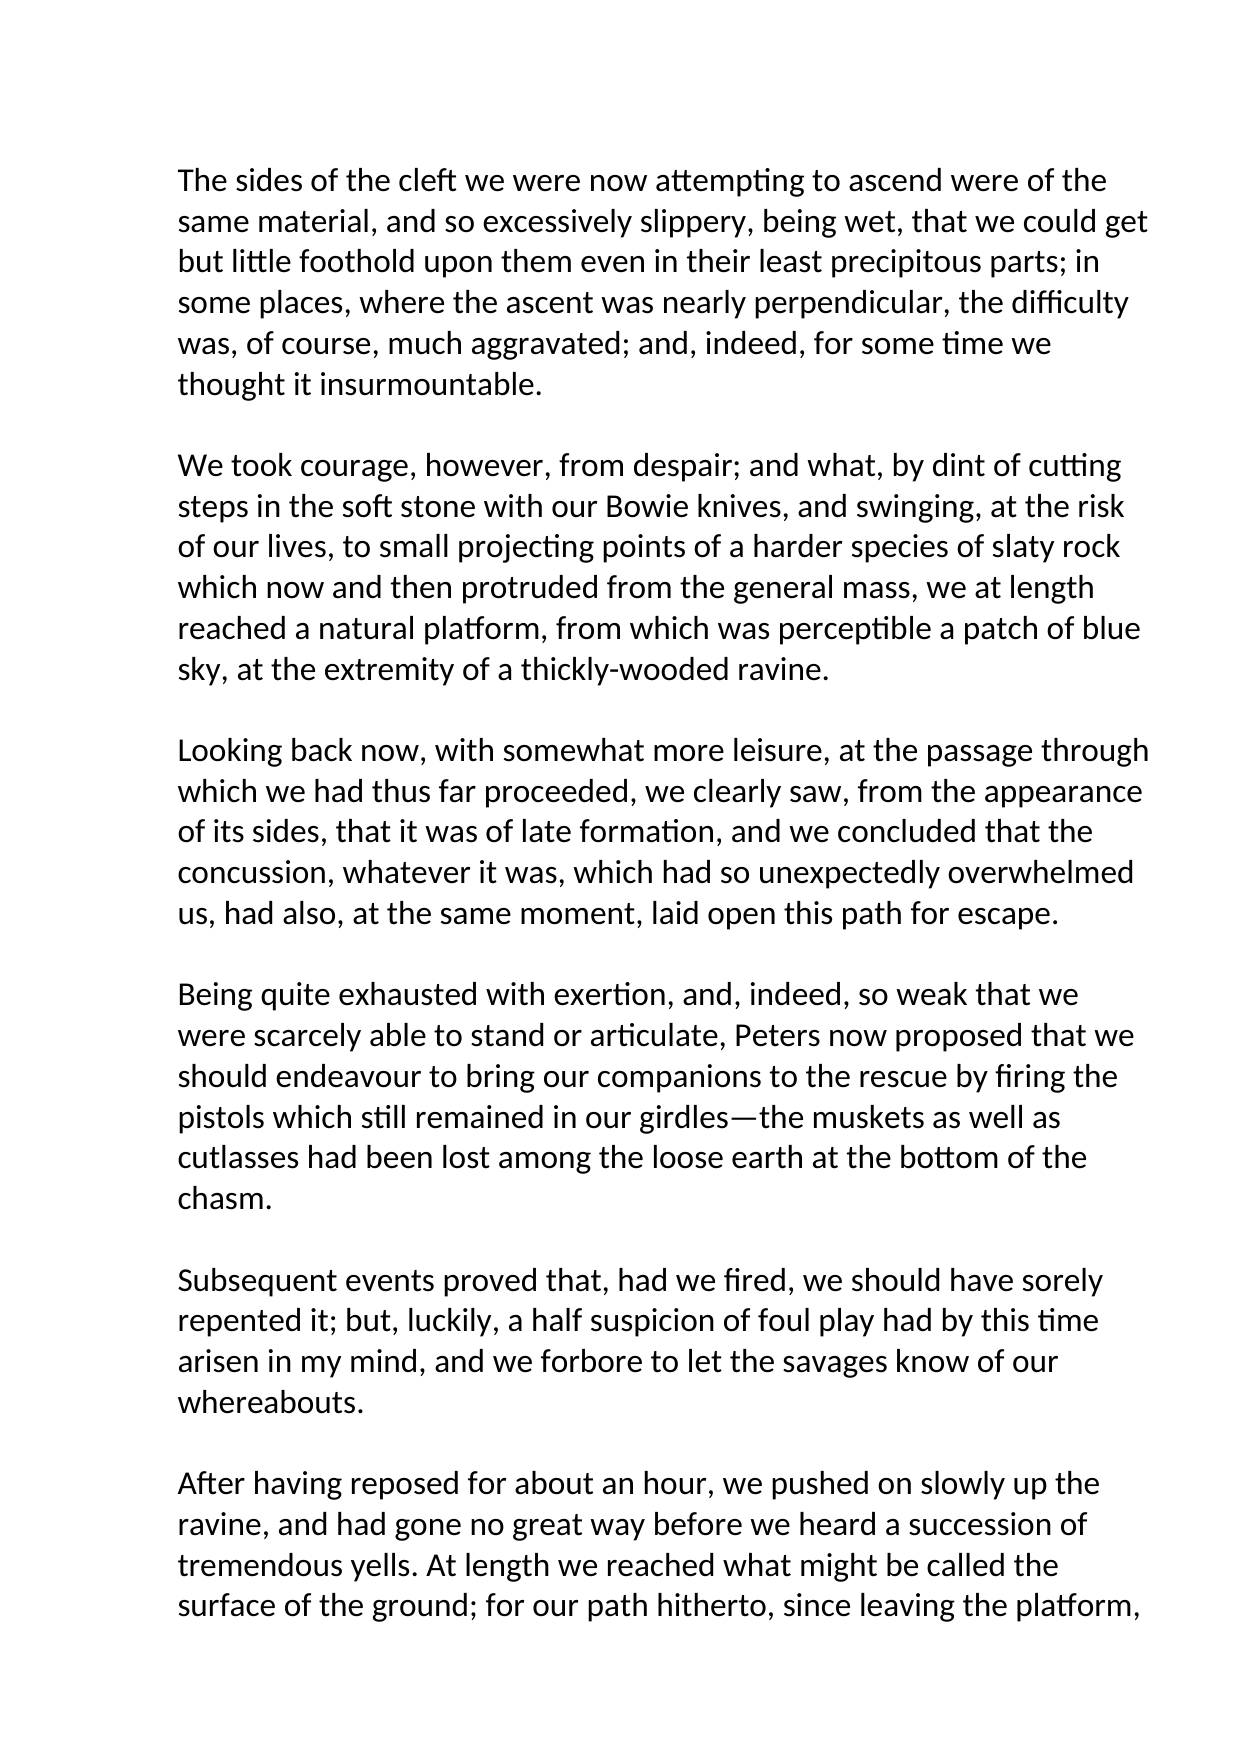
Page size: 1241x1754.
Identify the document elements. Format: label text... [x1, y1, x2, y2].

text We took courage, however, from despair; and what, by dint of cutting steps in the soft stone with our Bowie knives, and swinging, at the risk of our lives, to small projecting points of a harder species of slaty rock which now and then protruded from the general mass, we at length reached a natural platform, from which was perceptible a patch of blue sky, at the extremity of a thickly-wooded ravine. [177, 444, 1152, 688]
text Being quite exhausted with exertion, and, indeed, so weak that we were scarcely able to stand or articulate, Peters now proposed that we should endeavour to bring our companions to the rescue by firing the pistols which still remained in our girdles—the muskets as well as cutlasses had been lost among the loose earth at the bottom of the chasm. [177, 973, 1152, 1218]
text Looking back now, with somewhat more leisure, at the passage through which we had thus far proceeded, we clearly saw, from the appearance of its sides, that it was of late formation, and we concluded that the concussion, whatever it was, which had so unexpectedly overwhelmed us, had also, at the same moment, laid open this path for escape. [177, 729, 1152, 933]
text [177, 1462, 1152, 1625]
text Subsequent events proved that, had we fired, we should have sorely repented it; but, luckily, a half suspicion of foul play had by this time arisen in my mind, and we forbore to let the savages know of our whereabouts. [177, 1258, 1152, 1421]
text The sides of the cleft we were now attempting to ascend were of the same material, and so excessively slippery, being wet, that we could get but little foothold upon them even in their least precipitous parts; in some places, where the ascent was nearly perpendicular, the difficulty was, of course, much aggravated; and, indeed, for some time we thought it insurmountable. [177, 159, 1152, 403]
